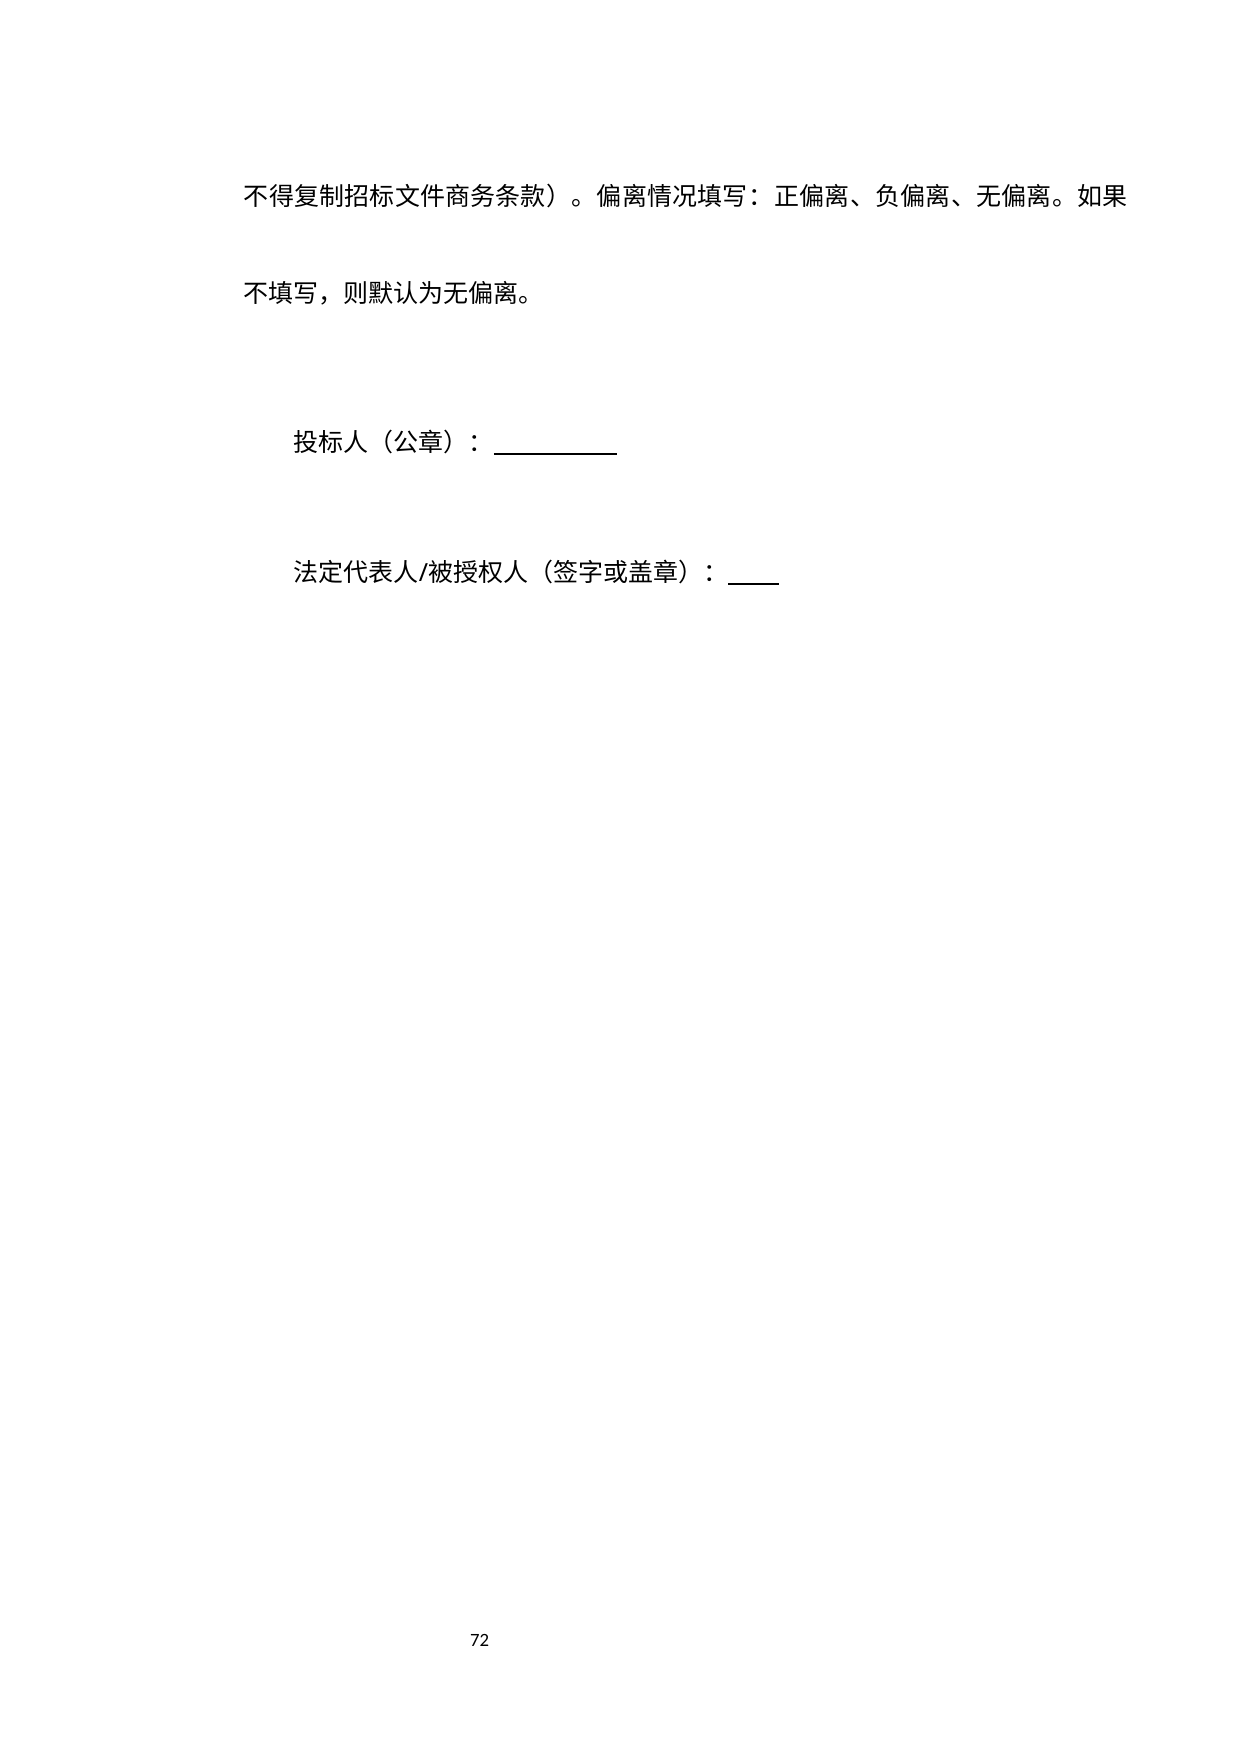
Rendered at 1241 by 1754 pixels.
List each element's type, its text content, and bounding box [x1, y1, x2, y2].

text 法定代表人/被授权人（签字或盖章）： [244, 538, 1128, 603]
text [244, 162, 1128, 324]
text 投标人（公章）： [244, 408, 1128, 473]
